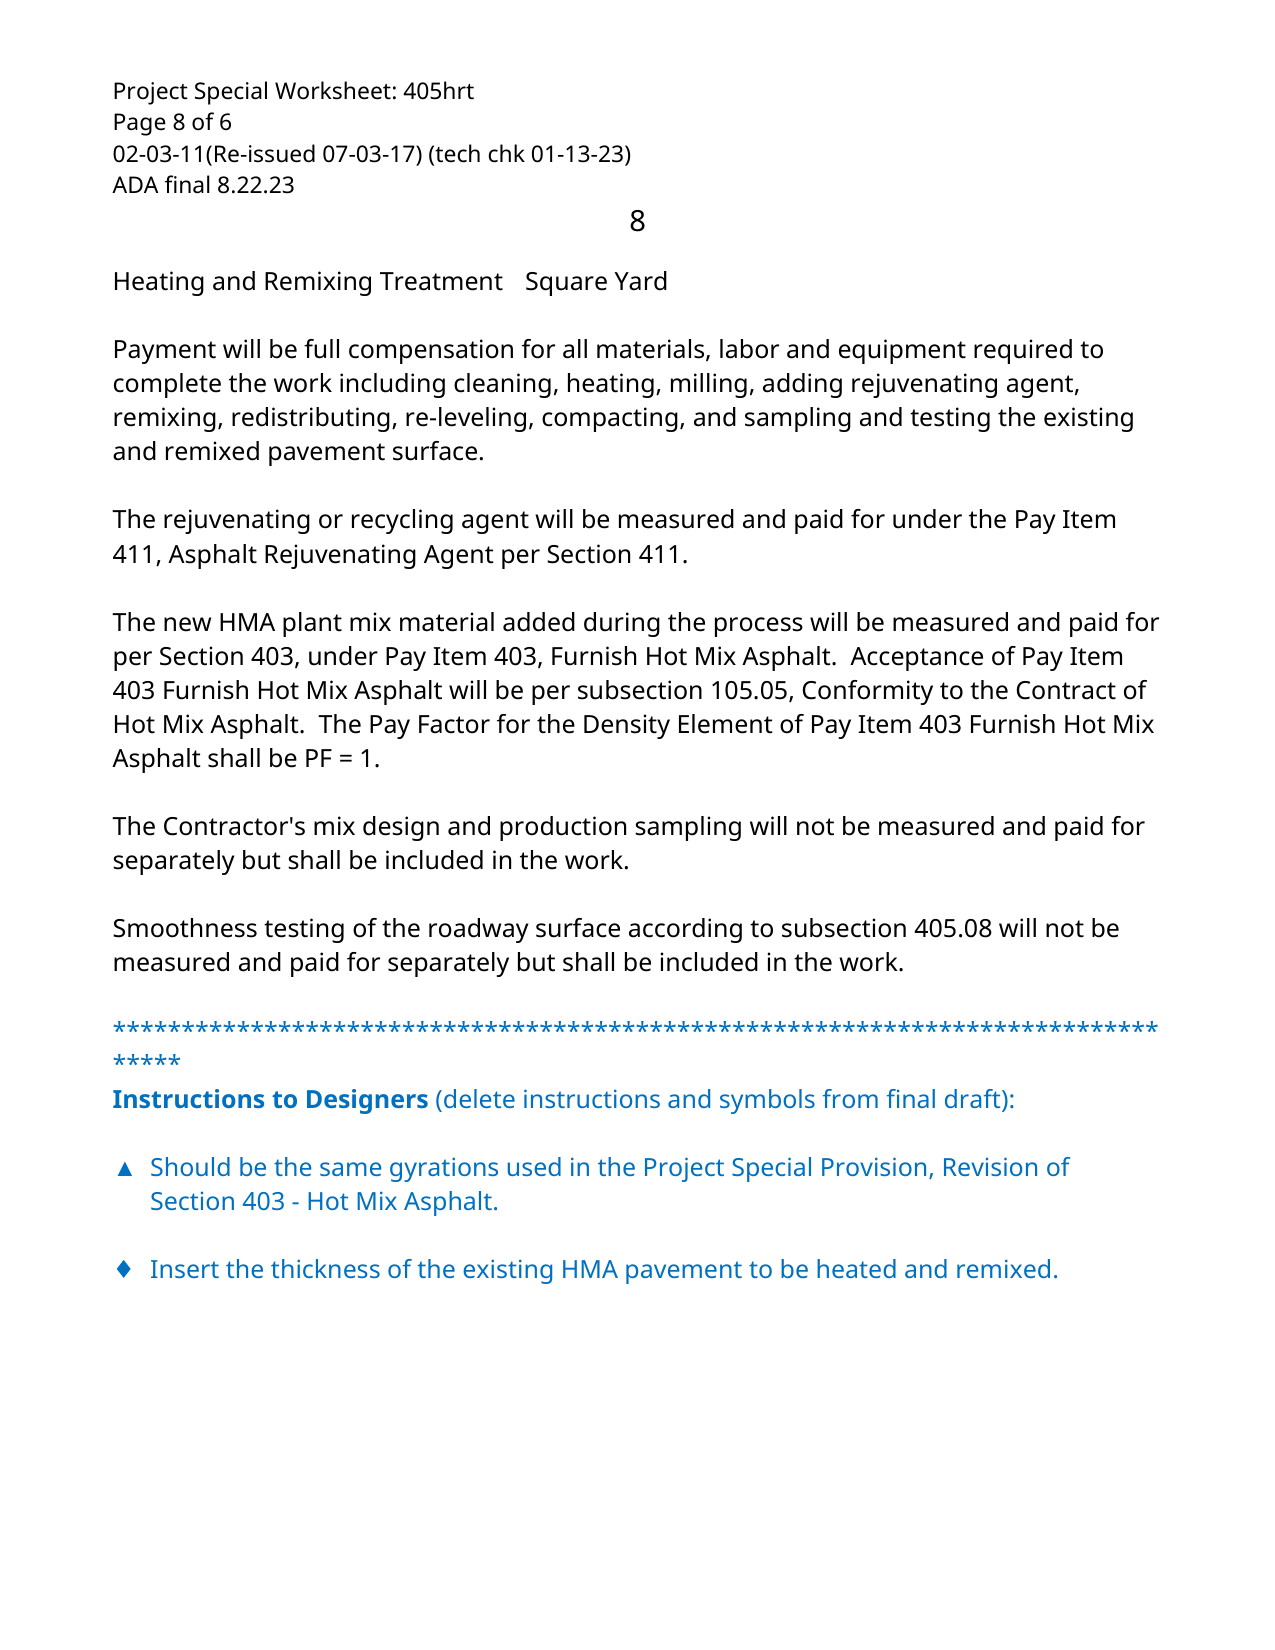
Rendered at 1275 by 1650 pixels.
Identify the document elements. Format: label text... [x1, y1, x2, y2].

text Heating and Remixing Treatment Square Yard [112, 264, 1162, 298]
text Instructions to Designers (delete instructions and symbols from final draft): [112, 1081, 1162, 1115]
text The new HMA plant mix material added during the process will be measured and paid for per Section 403, under Pay Item 403, Furnish Hot Mix Asphalt. Acceptance of Pay Item 403 Furnish Hot Mix Asphalt will be per subsection 105.05, Conformity to the Contract of Hot Mix Asphalt. The Pay Factor for the Density Element of Pay Item 403 Furnish Hot Mix Asphalt shall be PF = 1. [112, 604, 1162, 775]
text Payment will be full compensation for all materials, labor and equipment required to complete the work including cleaning, heating, milling, adding rejuvenating agent, remixing, redistributing, re-leveling, compacting, and sampling and testing the existing and remixed pavement surface. [112, 332, 1162, 468]
text Smoothness testing of the roadway surface according to subsection 405.08 will not be measured and paid for separately but shall be included in the work. [112, 911, 1162, 979]
text The rejuvenating or recycling agent will be measured and paid for under the Pay Item 411, Asphalt Rejuvenating Agent per Section 411. [112, 502, 1162, 570]
text ▲ Should be the same gyrations used in the Project Special Provision, Revision of Section 403 - Hot Mix Asphalt. [112, 1149, 1162, 1217]
text ********************************************************************************* [112, 1013, 1162, 1081]
text The Contractor's mix design and production sampling will not be measured and paid for separately but shall be included in the work. [112, 809, 1162, 877]
text ♦ Insert the thickness of the existing HMA pavement to be heated and remixed. [112, 1252, 1162, 1286]
